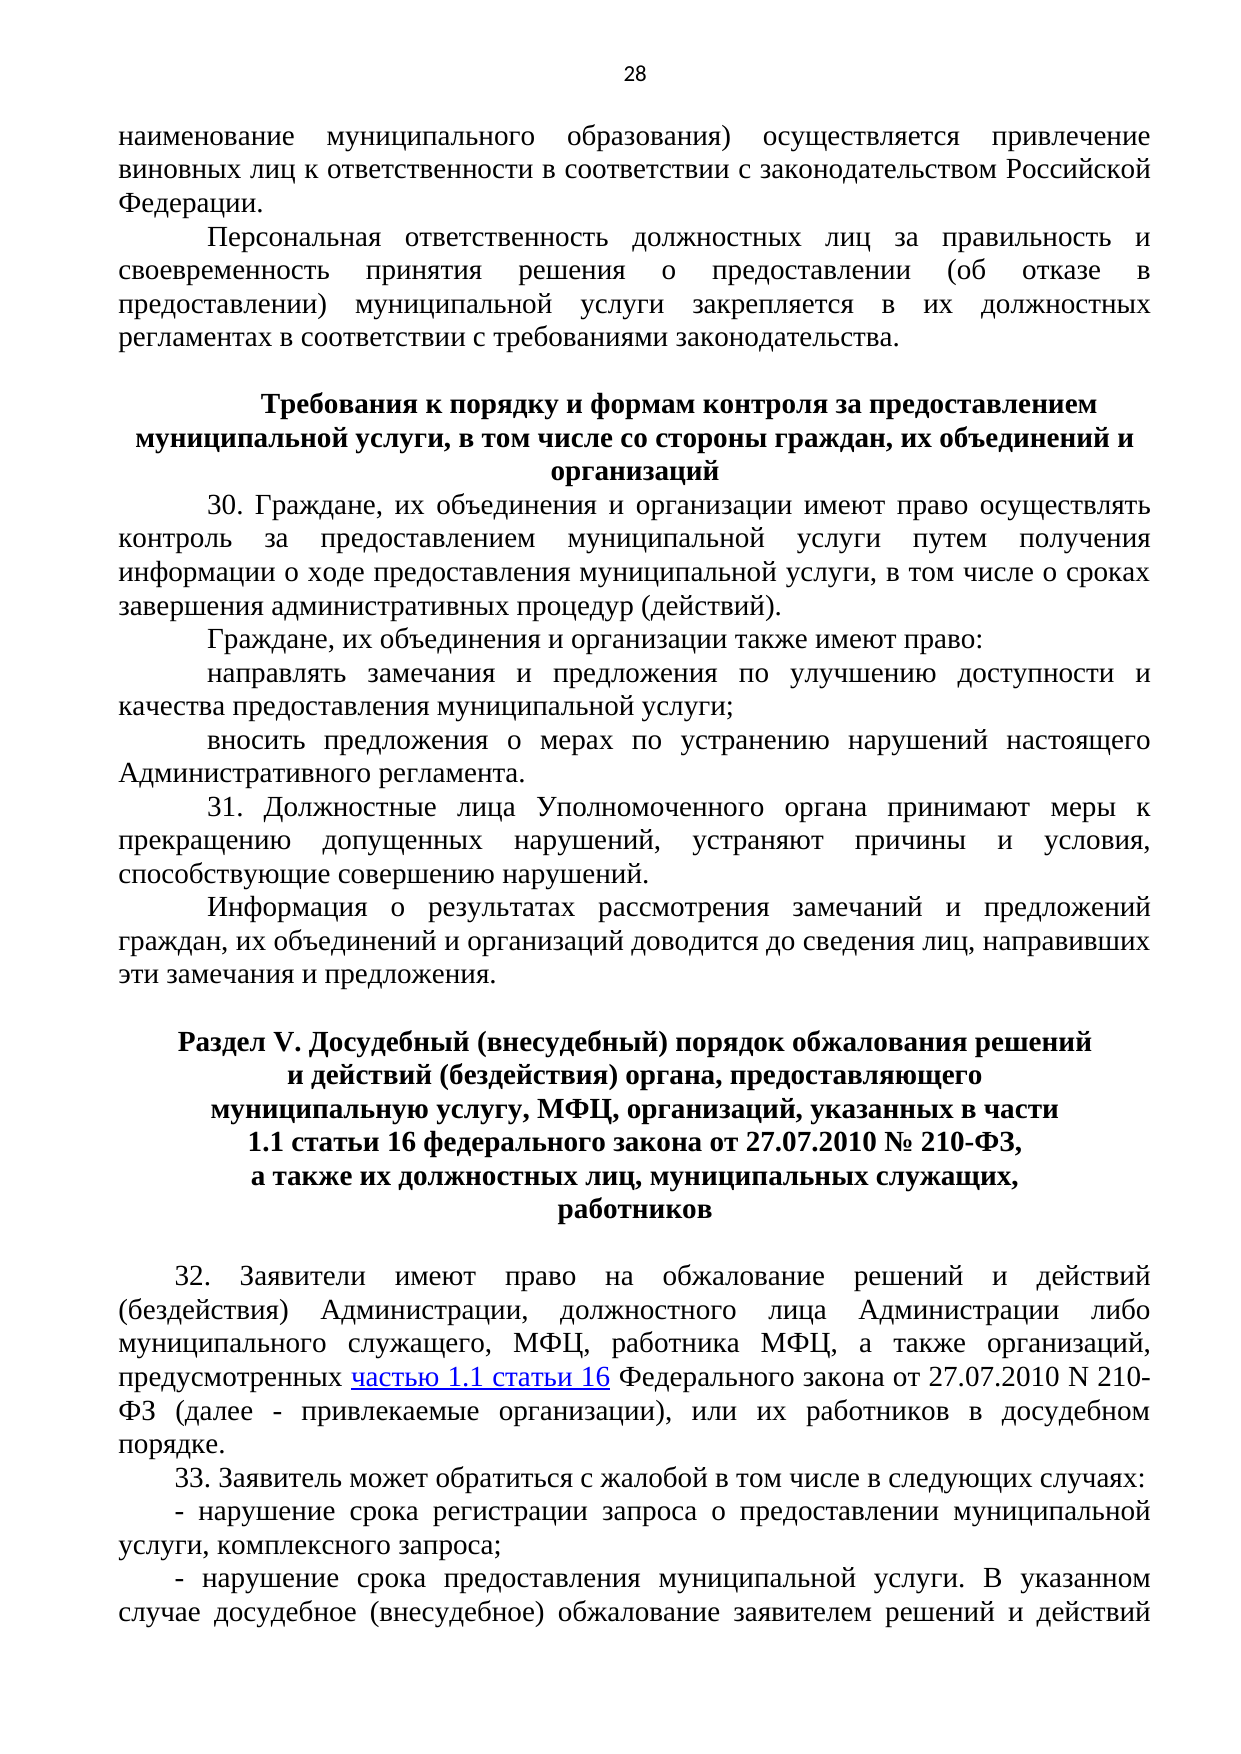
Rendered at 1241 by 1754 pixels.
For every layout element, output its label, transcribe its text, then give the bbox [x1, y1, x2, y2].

text Требования к порядку и формам контроля за предоставлением муниципальной услуги, в том числе со стороны граждан, их объединений и организаций [118, 386, 1152, 487]
text 30. Граждане, их объединения и организации имеют право осуществлять контроль за предоставлением муниципальной услуги путем получения информации о ходе предоставления муниципальной услуги, в том числе о сроках завершения административных процедур (действий). [118, 487, 1152, 621]
text Граждане, их объединения и организации также имеют право: [118, 621, 1152, 655]
text 32. Заявители имеют право на обжалование решений и действий (бездействия) Администрации, должностного лица Администрации либо муниципального служащего, МФЦ, работника МФЦ, а также организаций, предусмотренных частью 1.1 статьи 16 Федерального закона от 27.07.2010 N 210-ФЗ (далее - привлекаемые организации), или их работников в досудебном порядке. [118, 1258, 1152, 1460]
text 31. Должностные лица Уполномоченного органа принимают меры к прекращению допущенных нарушений, устраняют причины и условия, способствующие совершению нарушений. [118, 789, 1152, 889]
text 33. Заявитель может обратиться с жалобой в том числе в следующих случаях: [118, 1460, 1152, 1493]
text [118, 1560, 1152, 1627]
text работников [118, 1191, 1152, 1225]
text Раздел V. Досудебный (внесудебный) порядок обжалования решений [118, 1024, 1152, 1057]
text муниципальную услугу, МФЦ, организаций, указанных в части [118, 1091, 1152, 1124]
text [118, 118, 1152, 219]
text 1.1 статьи 16 федерального закона от 27.07.2010 № 210-ФЗ, [118, 1124, 1152, 1158]
text а также их должностных лиц, муниципальных служащих, [118, 1158, 1152, 1191]
text - нарушение срока регистрации запроса о предоставлении муниципальной услуги, комплексного запроса; [118, 1493, 1152, 1560]
text вносить предложения о мерах по устранению нарушений настоящего Административного регламента. [118, 722, 1152, 789]
text Информация о результатах рассмотрения замечаний и предложений граждан, их объединений и организаций доводится до сведения лиц, направивших эти замечания и предложения. [118, 889, 1152, 990]
text Персональная ответственность должностных лиц за правильность и своевременность принятия решения о предоставлении (об отказе в предоставлении) муниципальной услуги закрепляется в их должностных регламентах в соответствии с требованиями законодательства. [118, 219, 1152, 353]
text направлять замечания и предложения по улучшению доступности и качества предоставления муниципальной услуги; [118, 655, 1152, 722]
text и действий (бездействия) органа, предоставляющего [118, 1057, 1152, 1091]
